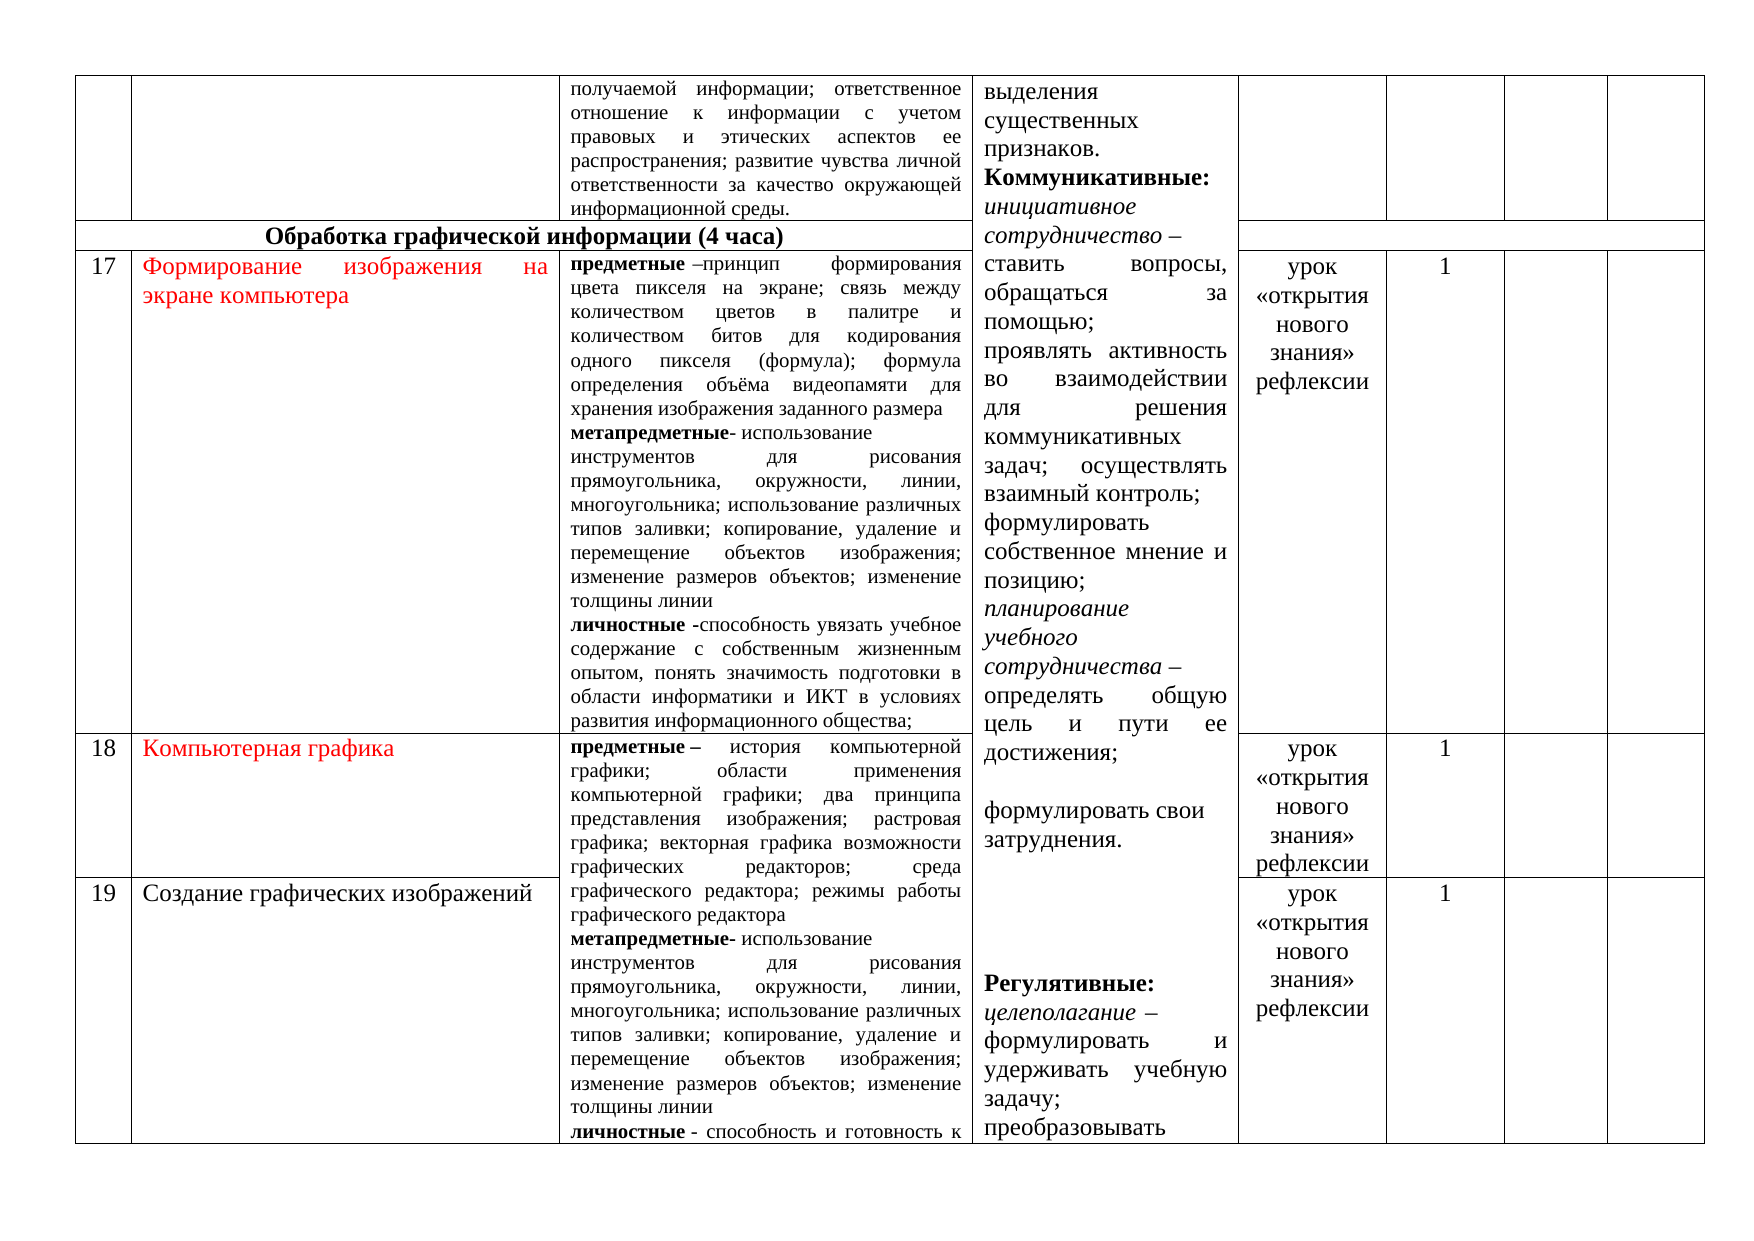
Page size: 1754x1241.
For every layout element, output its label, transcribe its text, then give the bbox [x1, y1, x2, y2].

table_cell 19 [76, 878, 131, 1143]
table_cell урок «открытия нового знания» рефлексии [1239, 251, 1386, 732]
table_cell [1505, 76, 1607, 220]
table_cell 1 [1387, 734, 1504, 877]
table_cell [1505, 734, 1607, 877]
table_cell [1608, 878, 1704, 1143]
table_cell 1 [1387, 878, 1504, 1143]
table_cell [1239, 221, 1704, 250]
table_cell урок «открытия нового знания» рефлексии [1239, 734, 1386, 877]
table_cell Компьютерная графика [132, 734, 559, 877]
table_cell Обработка графической информации (4 часа) [76, 221, 972, 250]
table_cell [132, 878, 559, 1143]
table_cell предметные –принцип формирования цвета пикселя на экране; связь между количеством цветов в палитре и количеством битов для кодирования одного пикселя (формула); формула определения объёма видеопамяти для хранения изображения заданного размера метапредметные- использование инструментов для рисования прямоугольника, окружности, линии, многоугольника; использование различных типов заливки; копирование, удаление и перемещение объектов изображения; изменение размеров объектов; изменение толщины линии личностные -способность увязать учебное содержание с собственным жизненным опытом, понять значимость подготовки в области информатики и ИКТ в условиях развития информационного общества; [560, 251, 972, 732]
table_cell предметные – история компьютерной графики; области применения компьютерной графики; два принципа представления изображения; растровая графика; векторная графика возможности графических редакторов; среда графического редактора; режимы работы графического редактора метапредметные- использование инструментов для рисования прямоугольника, окружности, линии, многоугольника; использование различных типов заливки; копирование, удаление и перемещение объектов изображения; изменение размеров объектов; изменение толщины линии личностные - способность и готовность к общению и сотрудничеству со сверстниками и взрослыми в процессе образовательной, общественно-полезной, учебно-исследовательской, творческой деятельности; [560, 734, 972, 1143]
table_cell [1608, 76, 1704, 220]
table_cell [1608, 251, 1704, 732]
table_cell 1 [1387, 76, 1504, 220]
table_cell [1239, 76, 1386, 220]
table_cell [1239, 878, 1386, 1143]
table_cell [1505, 251, 1607, 732]
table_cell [132, 76, 559, 220]
table_cell [1505, 878, 1607, 1143]
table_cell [560, 76, 972, 220]
table_cell 17 [76, 251, 131, 732]
table_cell 18 [76, 734, 131, 877]
table_cell [1608, 734, 1704, 877]
table_cell 1 [1387, 251, 1504, 732]
table_cell Формирование изображения на экране компьютера [132, 251, 559, 732]
table_cell 16 [76, 76, 131, 220]
